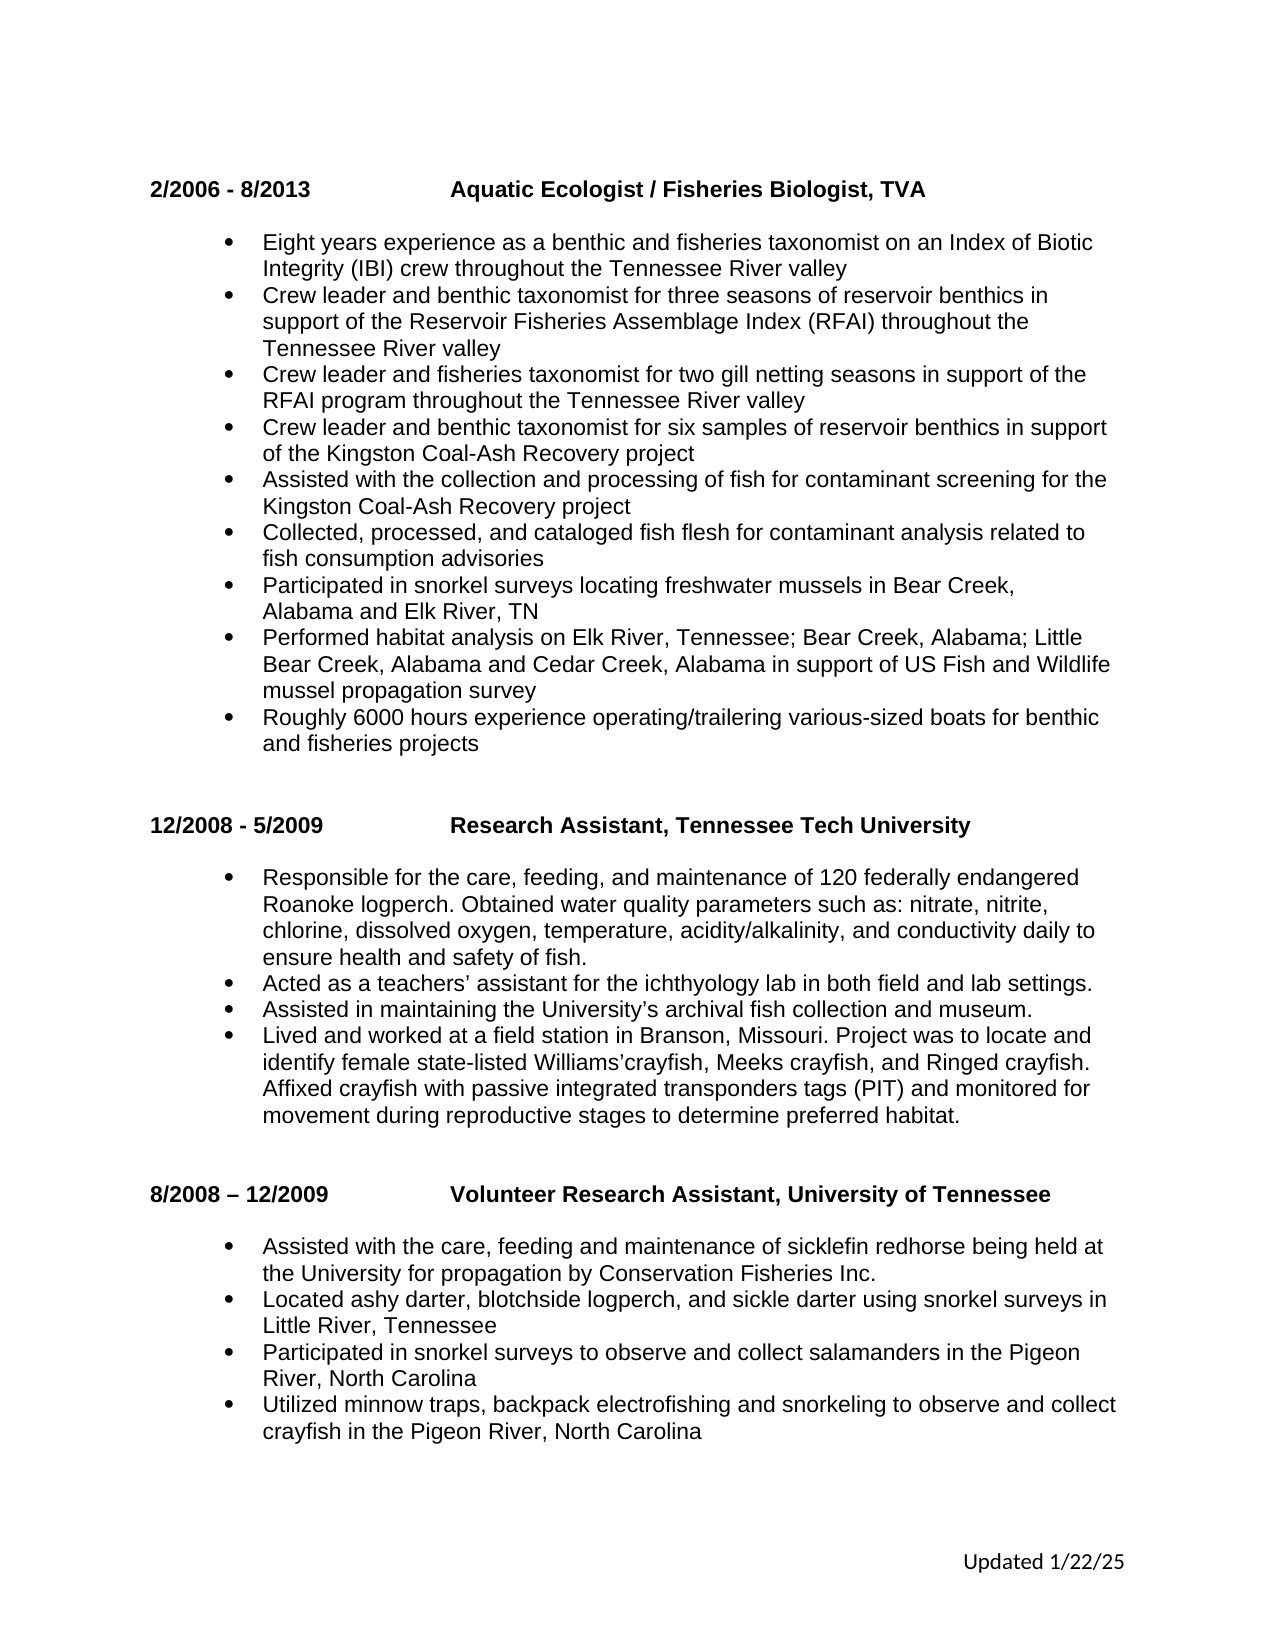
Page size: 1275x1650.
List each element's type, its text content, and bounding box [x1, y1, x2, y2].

list Responsible for the care, feeding, and maintenance of 120 federally endangered Roanoke logperch. Obtained water quality parameters such as: nitrate, nitrite, chlorine, dissolved oxygen, temperature, acidity/alkalinity, and conductivity daily to ensure health and safety of fish. [225, 864, 1125, 970]
list Eight years experience as a benthic and fisheries taxonomist on an Index of Biotic Integrity (IBI) crew throughout the Tennessee River valley [225, 229, 1125, 282]
list Assisted with the care, feeding and maintenance of sicklefin redhorse being held at the University for propagation by Conservation Fisheries Inc. [225, 1233, 1125, 1286]
list Roughly 6000 hours experience operating/trailering various-sized boats for benthic and fisheries projects [225, 703, 1125, 756]
text 2/2006 - 8/2013 Aquatic Ecologist / Fisheries Biologist, TVA [150, 176, 1125, 203]
list Lived and worked at a field station in Branson, Missouri. Project was to locate and identify female state-listed Williams’crayfish, Meeks crayfish, and Ringed crayfish. Affixed crayfish with passive integrated transponders tags (PIT) and monitored for movement during reproductive stages to determine preferred habitat. [225, 1022, 1125, 1128]
text 8/2008 – 12/2009 Volunteer Research Assistant, University of Tennessee [150, 1181, 1125, 1207]
list Crew leader and benthic taxonomist for three seasons of reservoir benthics in support of the Reservoir Fisheries Assemblage Index (RFAI) throughout the Tennessee River valley [225, 282, 1125, 361]
list Participated in snorkel surveys locating freshwater mussels in Bear Creek, Alabama and Elk River, TN [225, 572, 1125, 624]
list Collected, processed, and cataloged fish flesh for contaminant analysis related to fish consumption advisories [225, 519, 1125, 572]
list Assisted with the collection and processing of fish for contaminant screening for the Kingston Coal-Ash Recovery project [225, 466, 1125, 519]
list Crew leader and benthic taxonomist for six samples of reservoir benthics in support of the Kingston Coal-Ash Recovery project [225, 413, 1125, 466]
list Assisted in maintaining the University’s archival fish collection and museum. [225, 996, 1125, 1022]
list Participated in snorkel surveys to observe and collect salamanders in the Pigeon River, North Carolina [225, 1339, 1125, 1391]
list Crew leader and fisheries taxonomist for two gill netting seasons in support of the RFAI program throughout the Tennessee River valley [225, 361, 1125, 413]
list Performed habitat analysis on Elk River, Tennessee; Bear Creek, Alabama; Little Bear Creek, Alabama and Cedar Creek, Alabama in support of US Fish and Wildlife mussel propagation survey [225, 624, 1125, 703]
list Acted as a teachers’ assistant for the ichthyology lab in both field and lab settings. [225, 970, 1125, 996]
text 12/2008 - 5/2009 Research Assistant, Tennessee Tech University [150, 812, 1125, 838]
list Utilized minnow traps, backpack electrofishing and snorkeling to observe and collect crayfish in the Pigeon River, North Carolina [225, 1391, 1125, 1444]
list Located ashy darter, blotchside logperch, and sickle darter using snorkel surveys in Little River, Tennessee [225, 1286, 1125, 1339]
